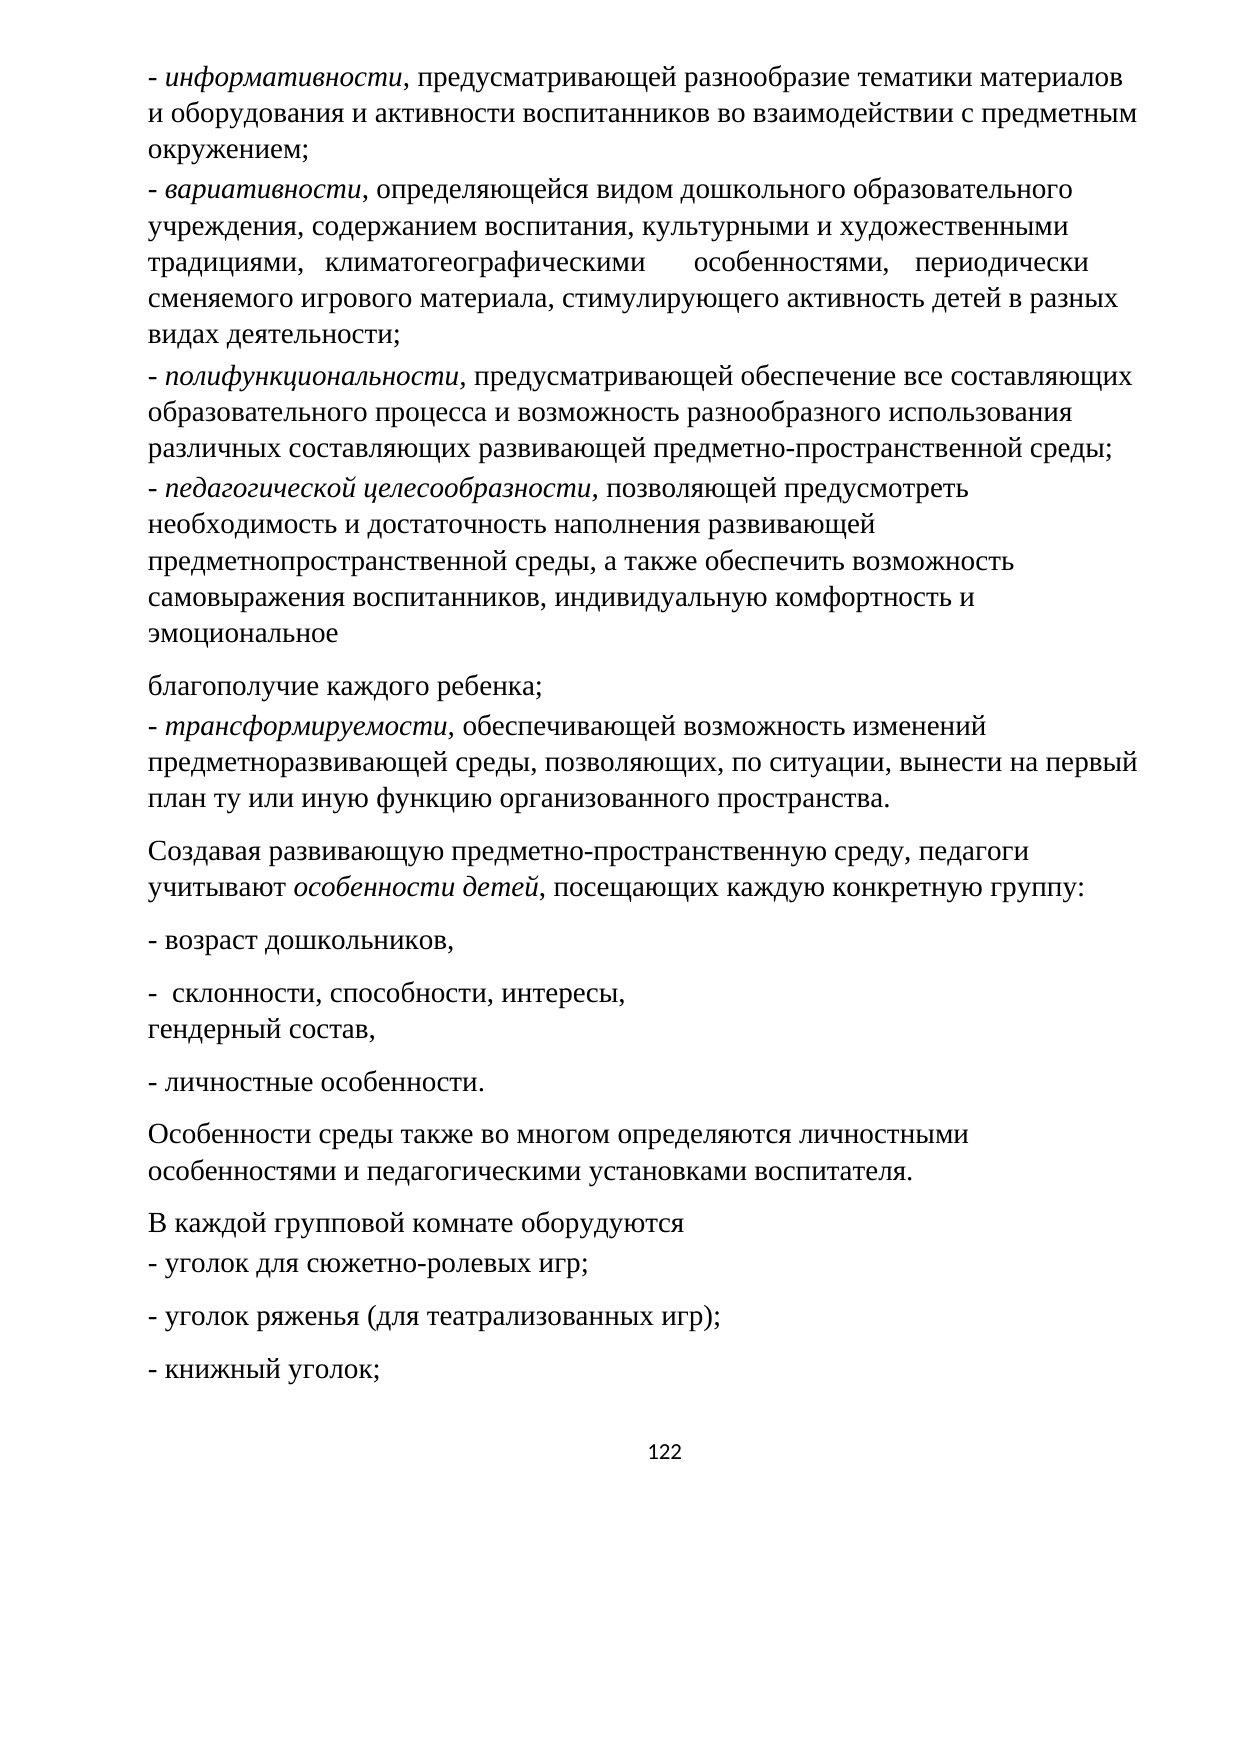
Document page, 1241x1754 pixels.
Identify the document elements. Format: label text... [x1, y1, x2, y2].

text - уголок ряженья (для театрализованных игр); [148, 1298, 1144, 1332]
text - трансформируемости, обеспечивающей возможность изменений предметноразвивающей среды, позволяющих, по ситуации, вынести на первый план ту или иную функцию организованного пространства. [148, 708, 1144, 814]
text - книжный уголок; [148, 1351, 1144, 1384]
text - уголок для сюжетно-ролевых игр; [148, 1245, 1144, 1279]
text - полифункциональности, предусматривающей обеспечение все составляющих образовательного процесса и возможность разнообразного использования различных составляющих развивающей предметно-пространственной среды; [148, 358, 1144, 464]
text Особенности среды также во многом определяются личностными особенностями и педагогическими установками воспитателя. [148, 1116, 1144, 1186]
text - информативности, предусматривающей разнообразие тематики материалов и оборудования и активности воспитанников во взаимодействии с предметным окружением; [148, 59, 1144, 165]
text - склонности, способности, интересы,  гендерный состав, [148, 975, 667, 1044]
text Создавая развивающую предметно-пространственную среду, педагоги учитывают особенности детей, посещающих каждую конкретную группу: [148, 833, 1144, 903]
text - возраст дошкольников, [148, 922, 1144, 955]
text В каждой групповой комнате оборудуются [148, 1205, 1144, 1239]
text - вариативности, определяющейся видом дошкольного образовательного учреждения, содержанием воспитания, культурными и художественными традициями, климатогеографическими особенностями, периодически сменяемого игрового материала, стимулирующего активность детей в разных видах деятельности; [148, 171, 1144, 349]
text - педагогической целесообразности, позволяющей предусмотреть необходимость и достаточность наполнения развивающей предметнопространственной среды, а также обеспечить возможность самовыражения воспитанников, индивидуальную комфортность и эмоциональное [148, 471, 1144, 649]
text благополучие каждого ребенка; [148, 668, 1144, 701]
text - личностные особенности. [148, 1064, 1144, 1097]
